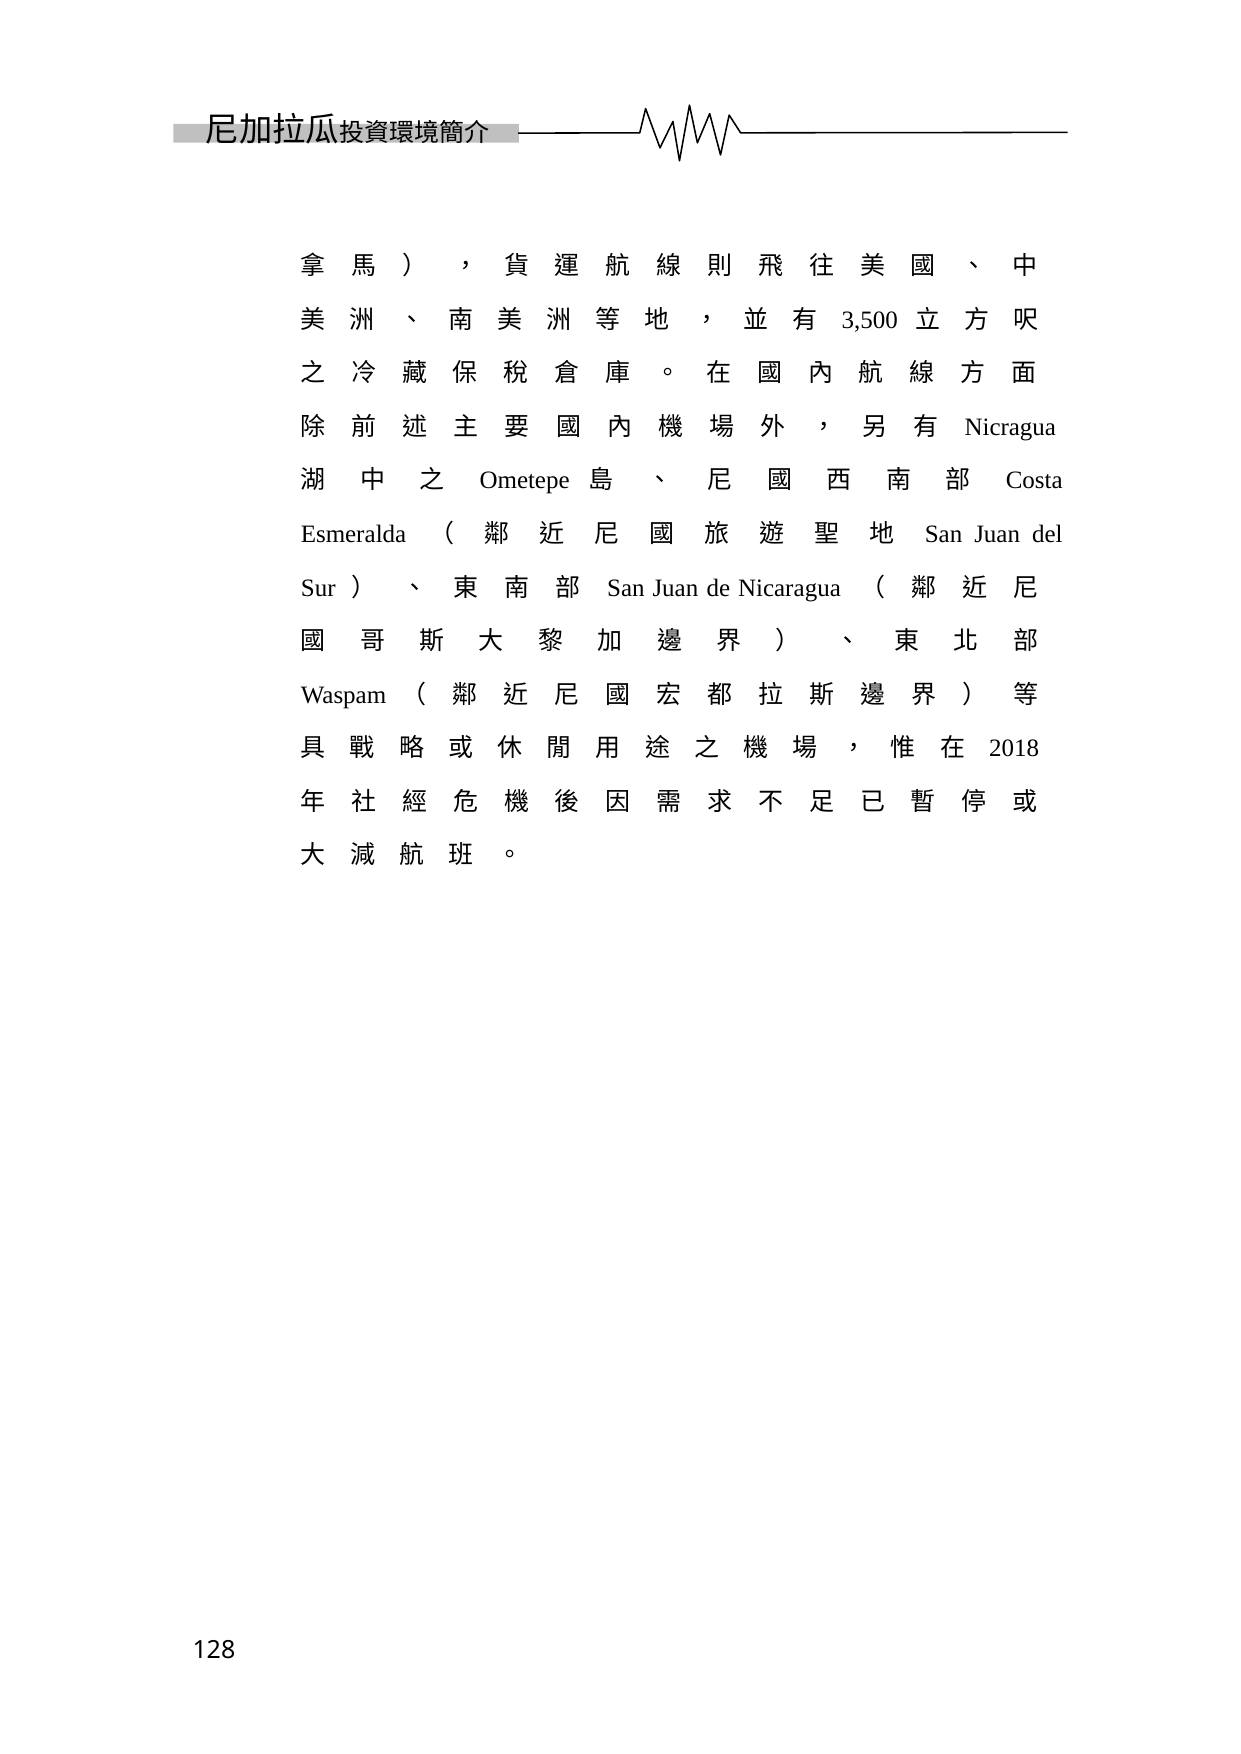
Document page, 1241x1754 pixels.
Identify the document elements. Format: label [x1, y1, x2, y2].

text [276, 237, 1063, 880]
